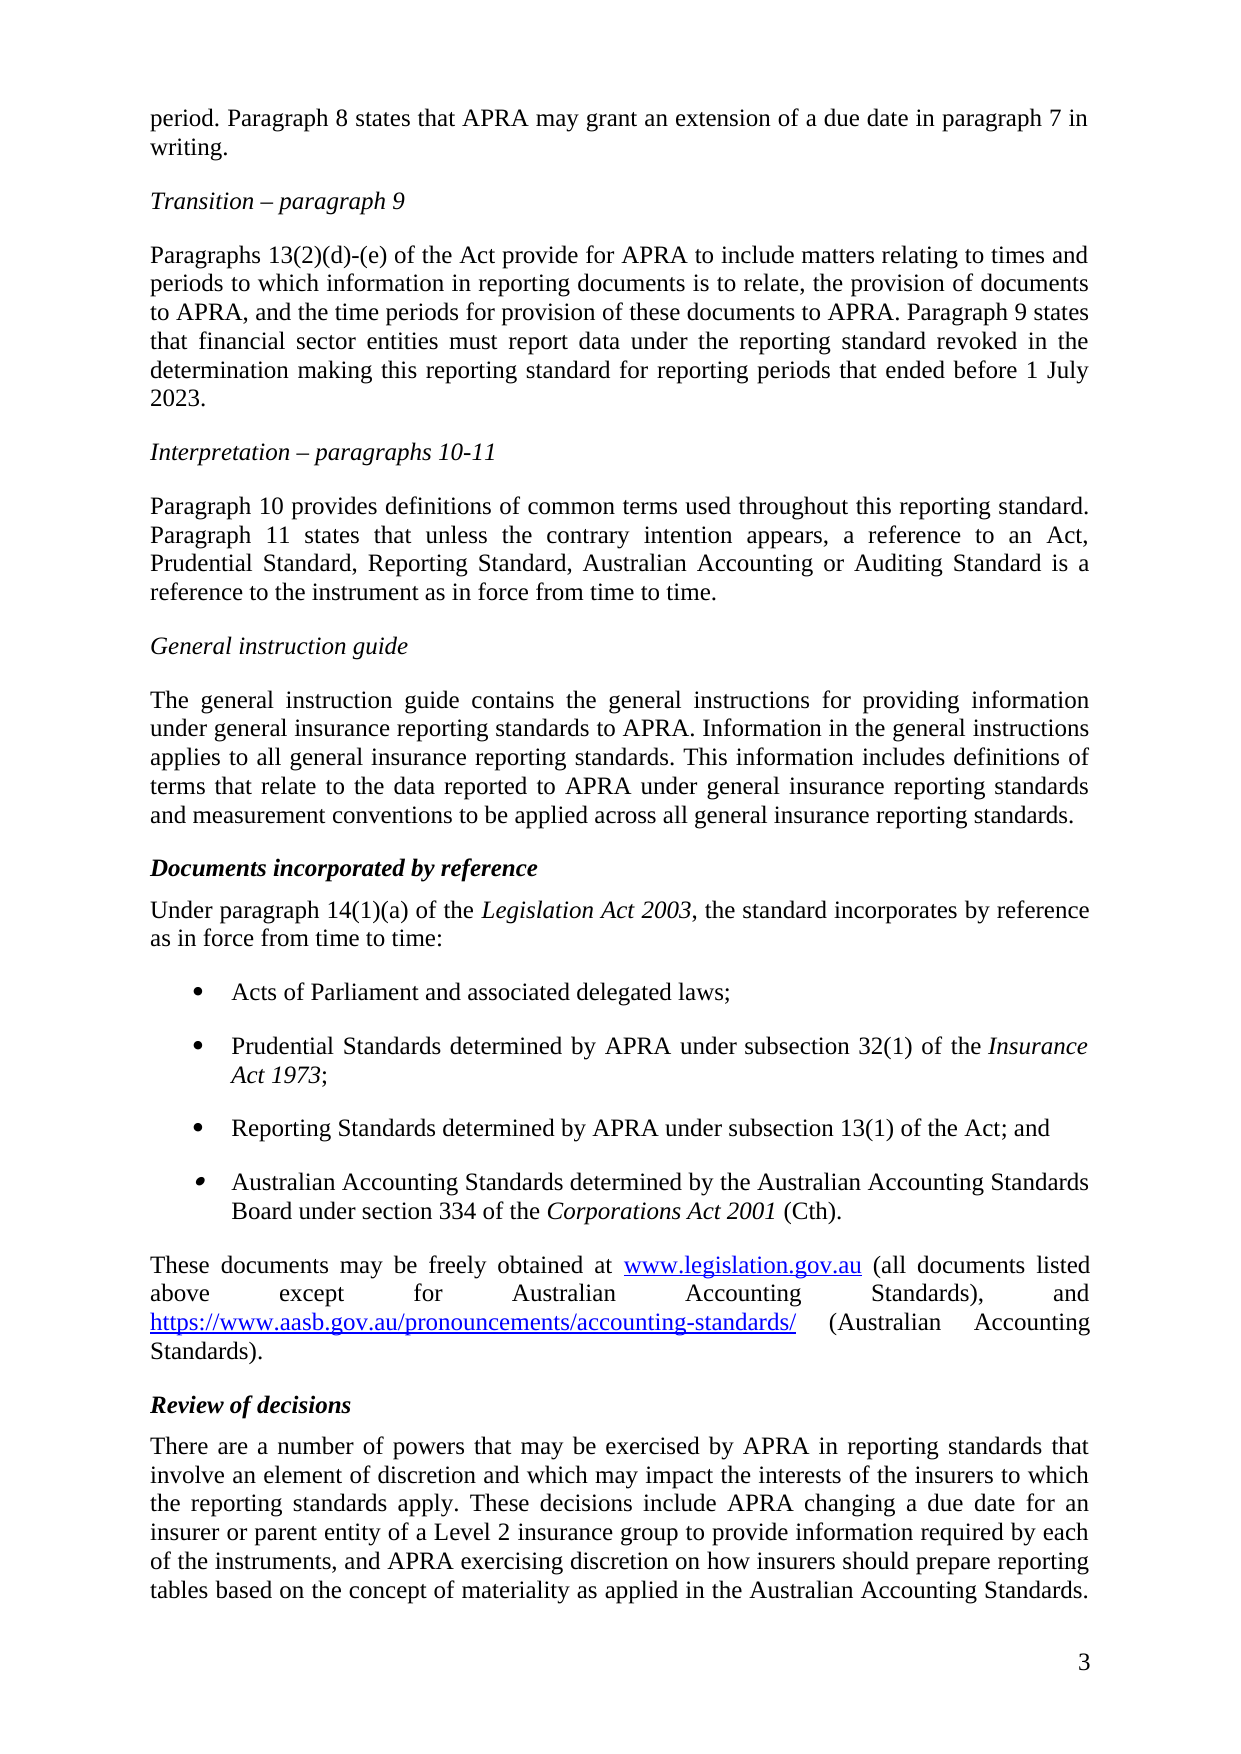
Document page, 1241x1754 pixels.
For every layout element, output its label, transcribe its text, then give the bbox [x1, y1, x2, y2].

list Prudential Standards determined by APRA under subsection 32(1) of the Insurance Act 1973; [194, 1031, 1090, 1088]
list Reporting Standards determined by APRA under subsection 13(1) of the Act; and [194, 1113, 1090, 1142]
subtitle Documents incorporated by reference [150, 853, 1090, 882]
text The general instruction guide contains the general instructions for providing information under general insurance reporting standards to APRA. Information in the general instructions applies to all general insurance reporting standards. This information includes definitions of terms that relate to the data reported to APRA under general insurance reporting standards and measurement conventions to be applied across all general insurance reporting standards. [150, 685, 1090, 828]
text Paragraphs 13(2)(d)-(e) of the Act provide for APRA to include matters relating to times and periods to which information in reporting documents is to relate, the provision of documents to APRA, and the time periods for provision of these documents to APRA. Paragraph 9 states that financial sector entities must report data under the reporting standard revoked in the determination making this reporting standard for reporting periods that ended before 1 July 2023. [150, 240, 1090, 412]
list Interpretation – paragraphs 10-11 [150, 437, 1090, 466]
text Paragraph 10 provides definitions of common terms used throughout this reporting standard. Paragraph 11 states that unless the contrary intention appears, a reference to an Act, Prudential Standard, Reporting Standard, Australian Accounting or Auditing Standard is a reference to the instrument as in force from time to time. [150, 491, 1090, 606]
text Under paragraph 14(1)(a) of the Legislation Act 2003, the standard incorporates by reference as in force from time to time: [150, 895, 1090, 952]
subtitle General instruction guide [150, 631, 1090, 660]
subtitle Review of decisions [150, 1390, 1090, 1418]
list Acts of Parliament and associated delegated laws; [194, 977, 1090, 1006]
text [150, 103, 1090, 161]
list Australian Accounting Standards determined by the Australian Accounting Standards Board under section 334 of the Corporations Act 2001 (Cth). [194, 1167, 1090, 1225]
subtitle Transition – paragraph 9 [150, 186, 1090, 215]
list These documents may be freely obtained at www.legislation.gov.au (all documents listed above except for Australian Accounting Standards), and https://www.aasb.gov.au/pronouncements/accounting-standards/ (Australian Accounting Standards). [150, 1250, 1090, 1365]
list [150, 1431, 1090, 1603]
